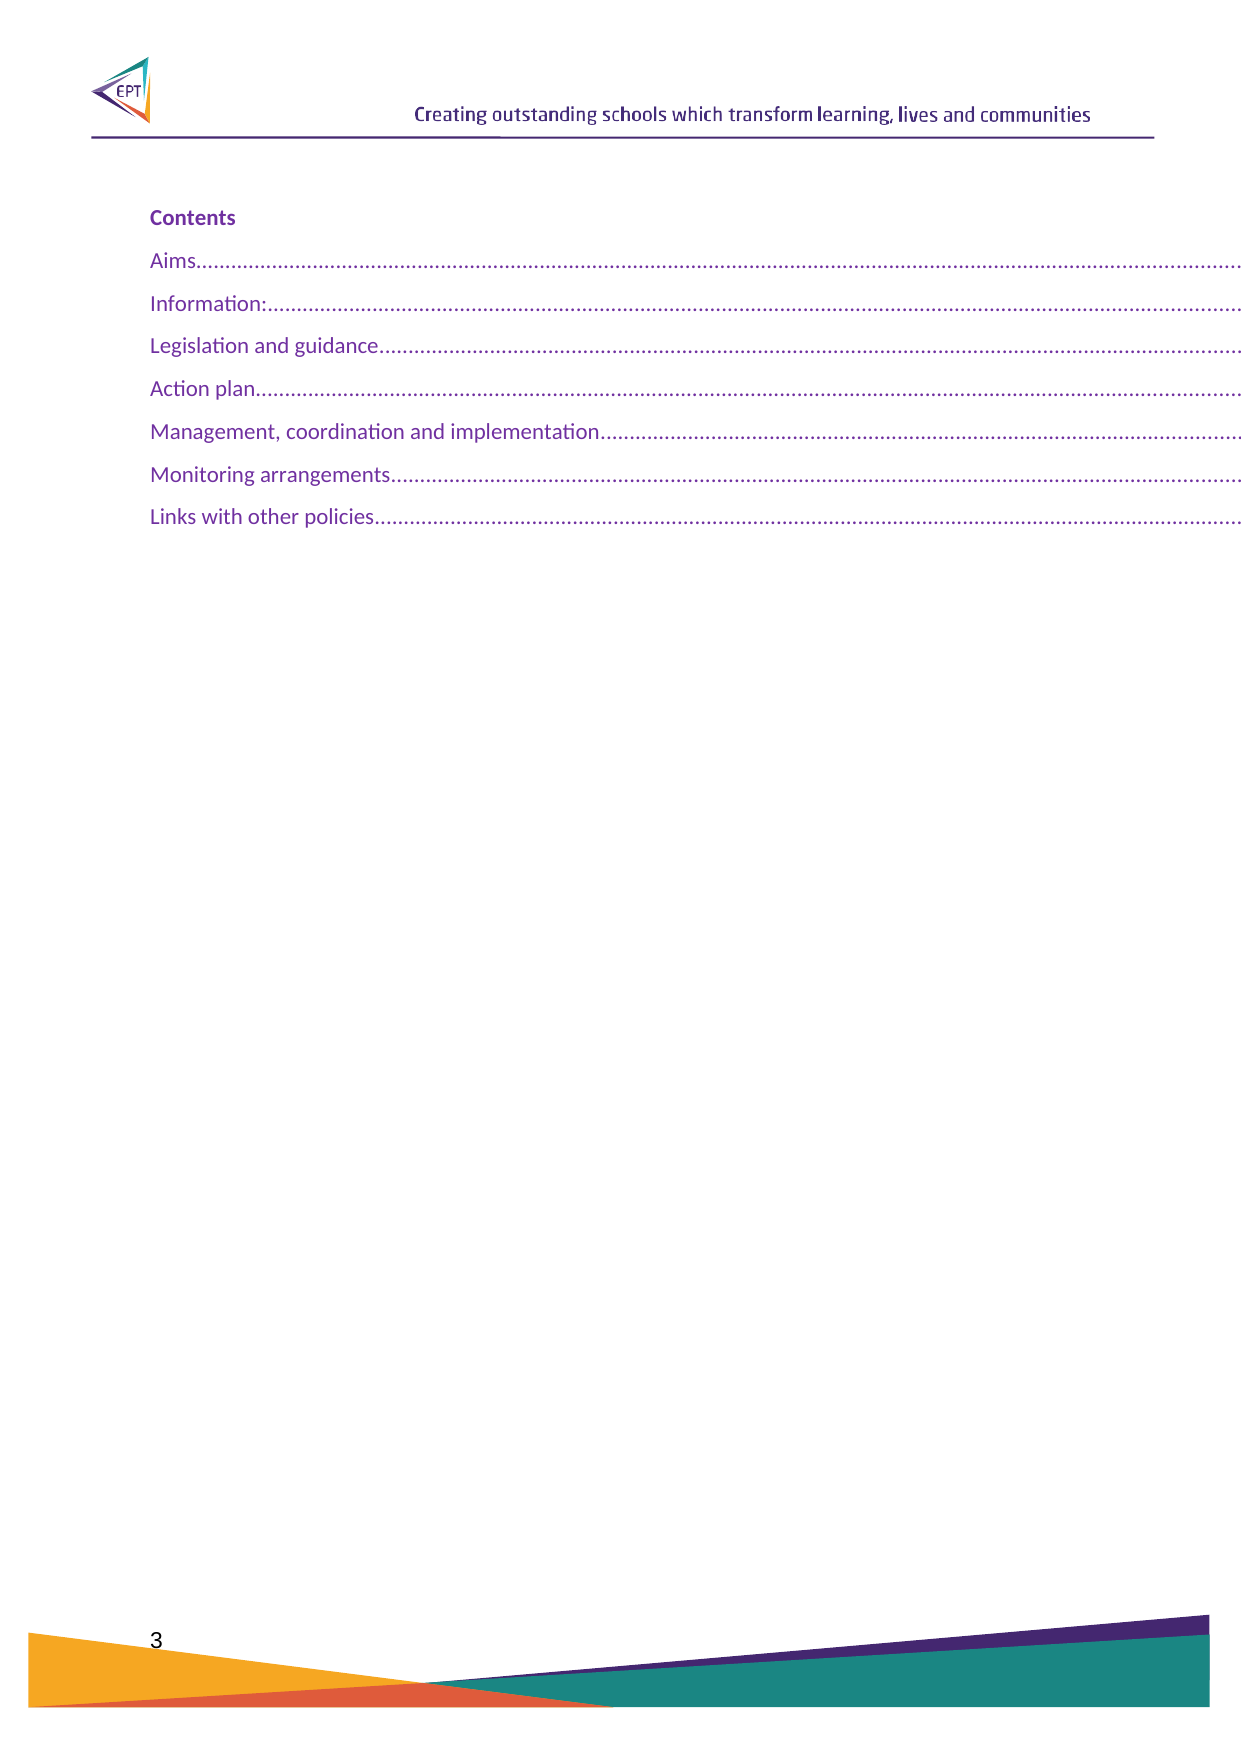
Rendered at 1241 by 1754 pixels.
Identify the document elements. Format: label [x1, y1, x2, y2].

picture [117, 85, 141, 97]
picture [415, 106, 812, 125]
picture [899, 106, 1090, 122]
picture [818, 106, 893, 125]
